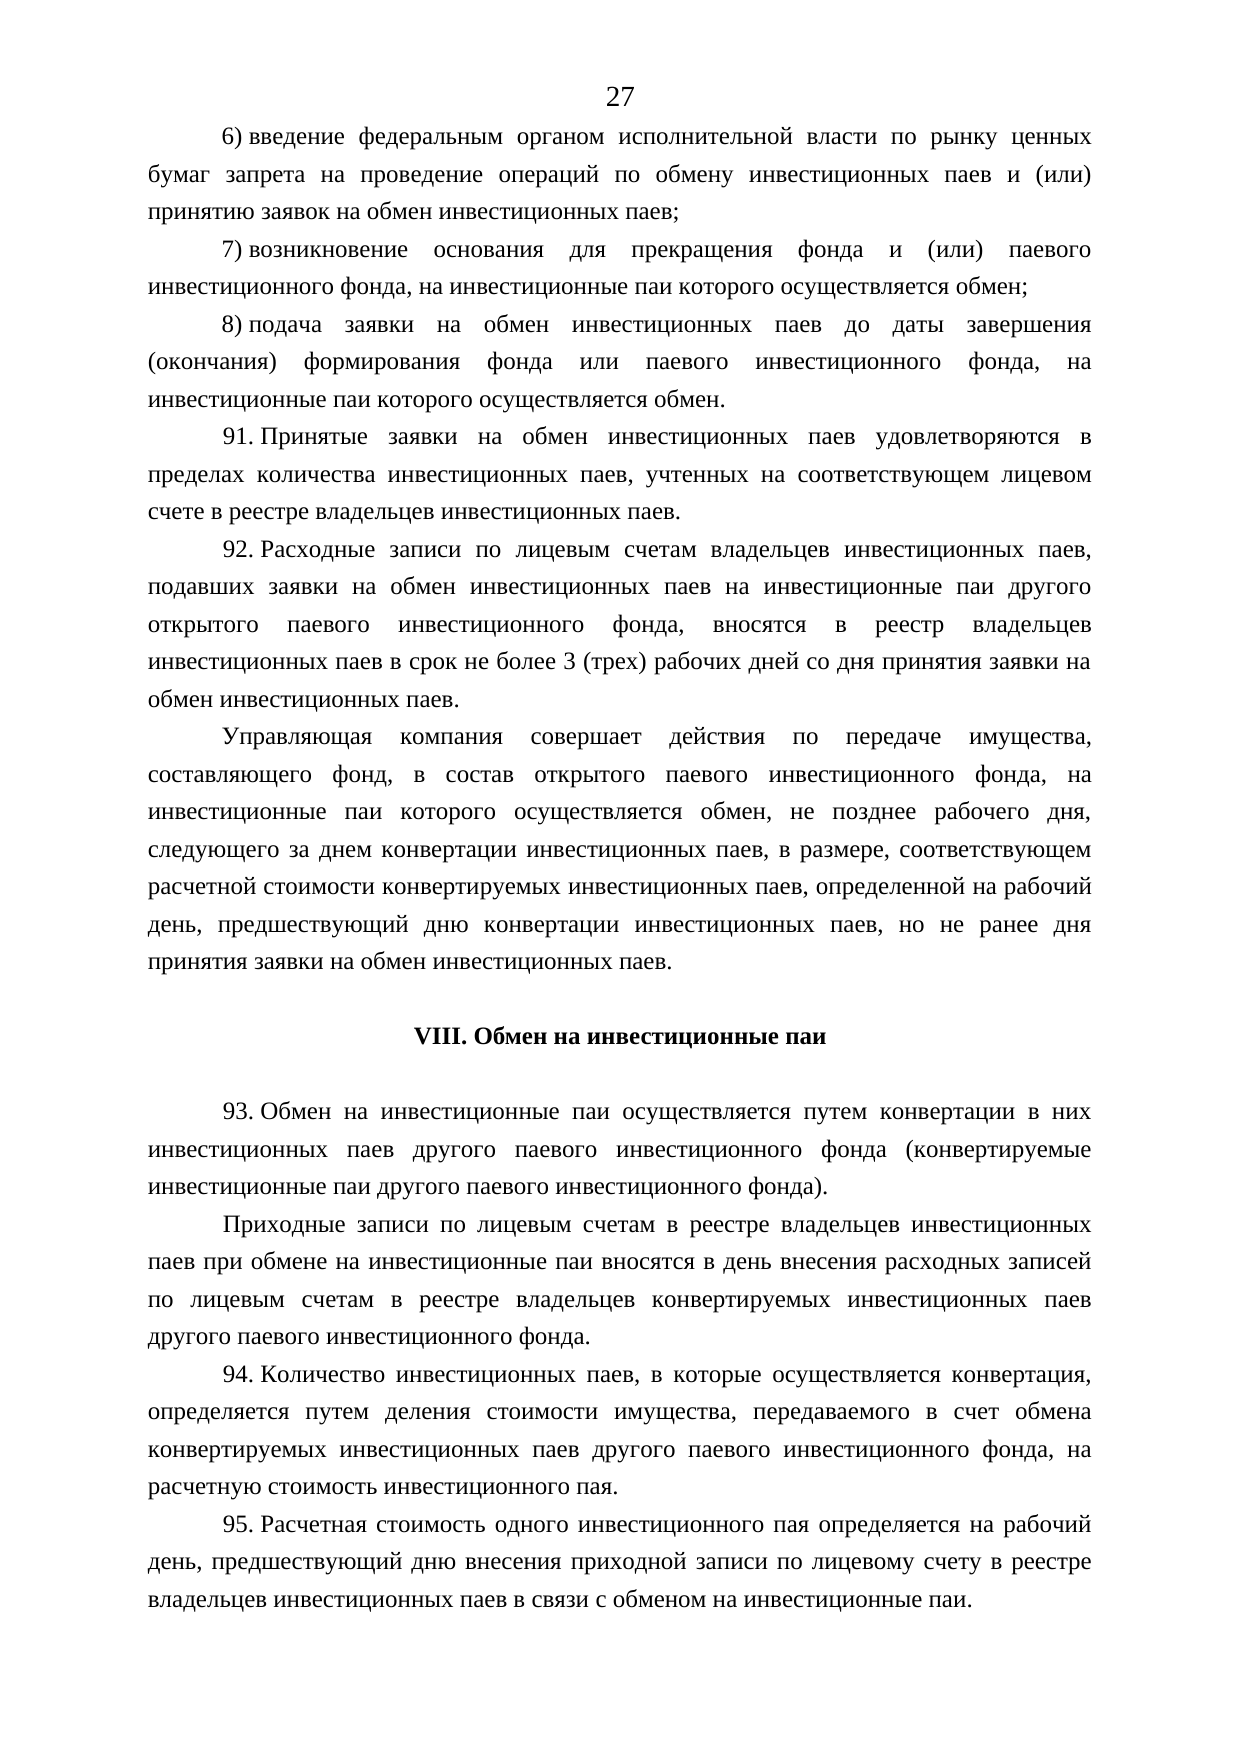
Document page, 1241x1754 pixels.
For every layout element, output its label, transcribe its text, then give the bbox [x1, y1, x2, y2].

subtitle VIII. Обмен на инвестиционные паи [148, 1012, 1092, 1050]
text Управляющая компания совершает действия по передаче имущества, составляющего фонд, в состав открытого паевого инвестиционного фонда, на инвестиционные паи которого осуществляется обмен, не позднее рабочего дня, следующего за днем конвертации инвестиционных паев, в размере, соответствующем расчетной стоимости конвертируемых инвестиционных паев, определенной на рабочий день, предшествующий дню конвертации инвестиционных паев, но не ранее дня принятия заявки на обмен инвестиционных паев. [148, 712, 1092, 975]
text 93. Обмен на инвестиционные паи осуществляется путем конвертации в них инвестиционных паев другого паевого инвестиционного фонда (конвертируемые инвестиционные паи другого паевого инвестиционного фонда). [148, 1087, 1092, 1200]
text 94. Количество инвестиционных паев, в которые осуществляется конвертация, определяется путем деления стоимости имущества, передаваемого в счет обмена конвертируемых инвестиционных паев другого паевого инвестиционного фонда, на расчетную стоимость инвестиционного пая. [148, 1350, 1092, 1500]
text 7) возникновение основания для прекращения фонда и (или) паевого инвестиционного фонда, на инвестиционные паи которого осуществляется обмен; [148, 225, 1092, 300]
text 95. Расчетная стоимость одного инвестиционного пая определяется на рабочий день, предшествующий дню внесения приходной записи по лицевому счету в реестре владельцев инвестиционных паев в связи с обменом на инвестиционные паи. [148, 1500, 1092, 1612]
text Приходные записи по лицевым счетам в реестре владельцев инвестиционных паев при обмене на инвестиционные паи вносятся в день внесения расходных записей по лицевым счетам в реестре владельцев конвертируемых инвестиционных паев другого паевого инвестиционного фонда. [148, 1200, 1092, 1350]
text 92. Расходные записи по лицевым счетам владельцев инвестиционных паев, подавших заявки на обмен инвестиционных паев на инвестиционные паи другого открытого паевого инвестиционного фонда, вносятся в реестр владельцев инвестиционных паев в срок не более 3 (трех) рабочих дней со дня принятия заявки на обмен инвестиционных паев. [148, 525, 1092, 712]
text 91. Принятые заявки на обмен инвестиционных паев удовлетворяются в пределах количества инвестиционных паев, учтенных на соответствующем лицевом счете в реестре владельцев инвестиционных паев. [148, 412, 1092, 525]
text 8) подача заявки на обмен инвестиционных паев до даты завершения (окончания) формирования фонда или паевого инвестиционного фонда, на инвестиционные паи которого осуществляется обмен. [148, 300, 1092, 412]
text 6) введение федеральным органом исполнительной власти по рынку ценных бумаг запрета на проведение операций по обмену инвестиционных паев и (или) принятию заявок на обмен инвестиционных паев; [148, 112, 1092, 225]
